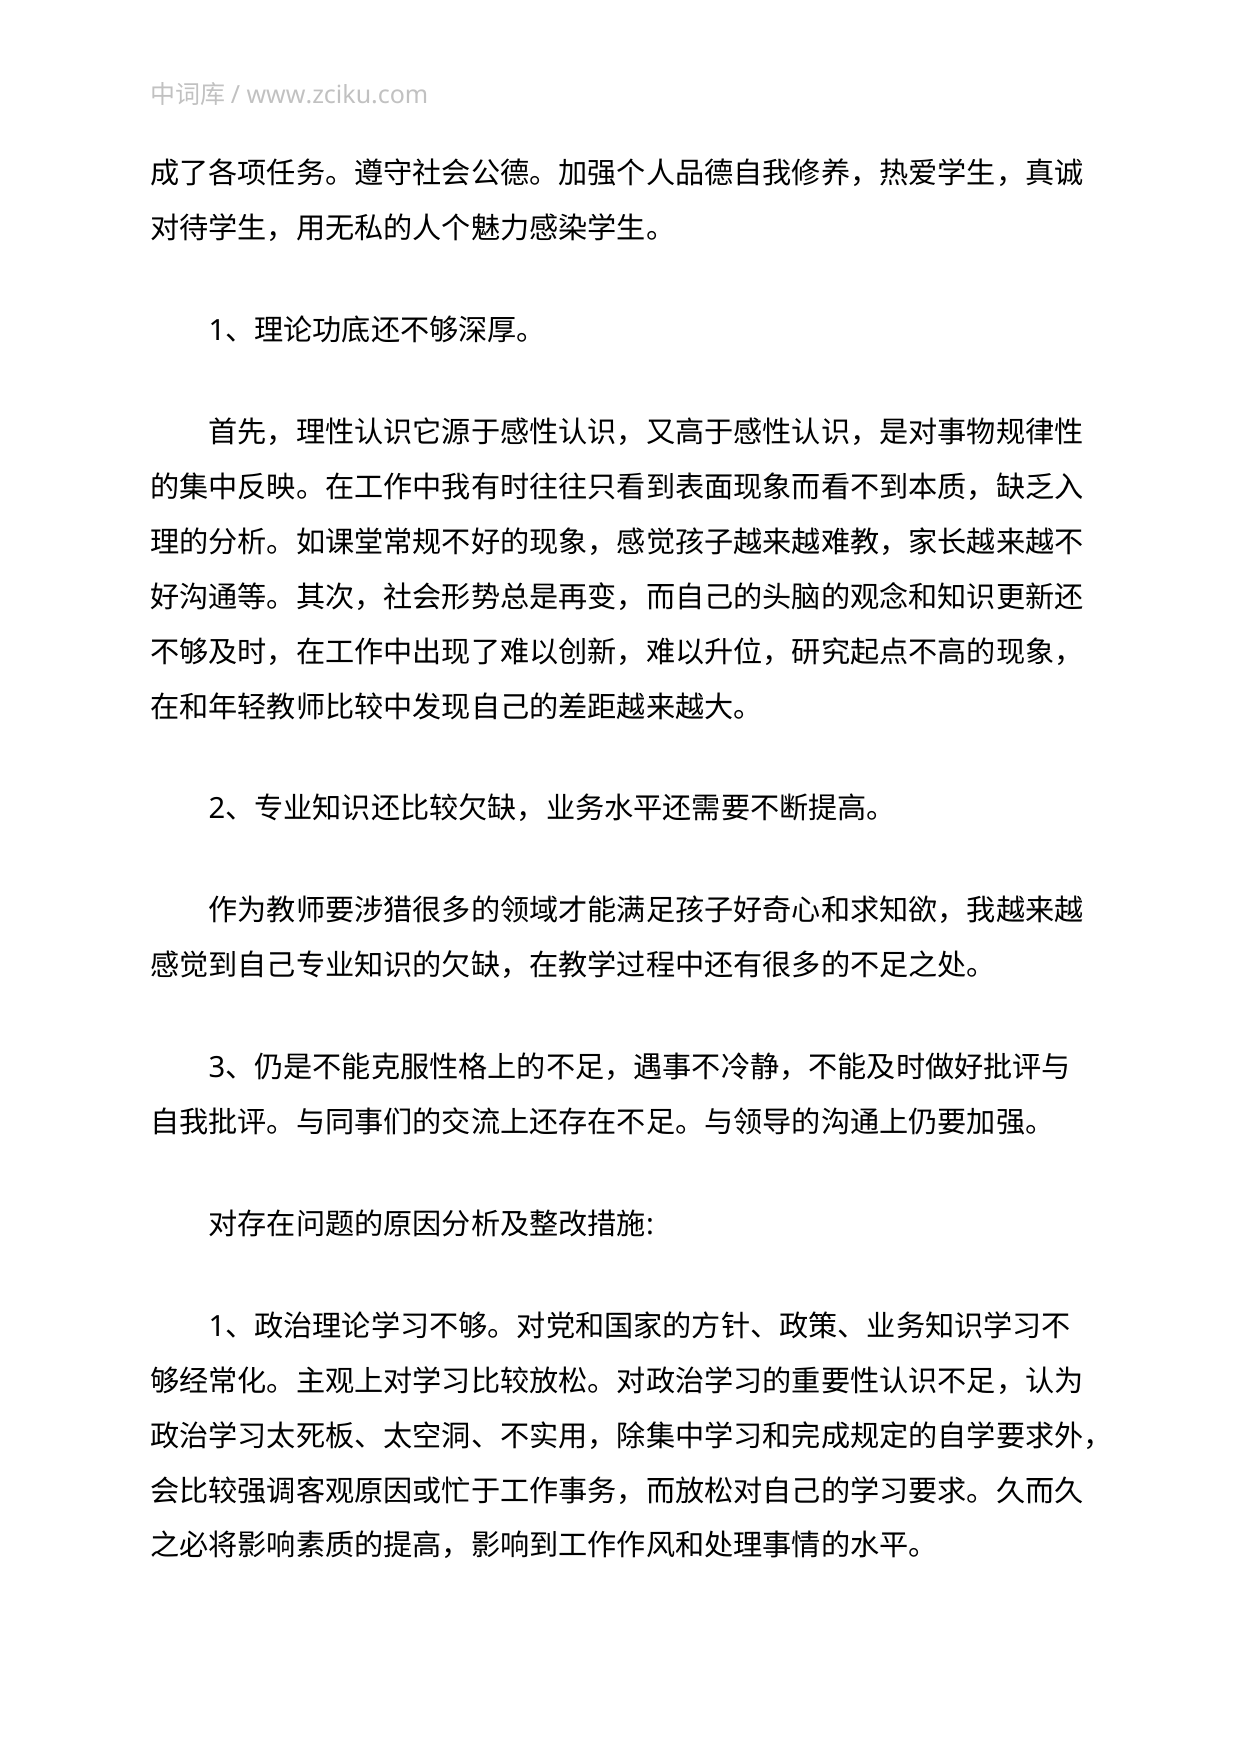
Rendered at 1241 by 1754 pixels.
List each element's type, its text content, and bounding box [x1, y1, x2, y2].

text 作为教师要涉猎很多的领域才能满足孩子好奇心和求知欲，我越来越感觉到自己专业知识的欠缺，在教学过程中还有很多的不足之处。 [150, 887, 1090, 984]
text 2、专业知识还比较欠缺，业务水平还需要不断提高。 [150, 785, 1090, 827]
text 3、仍是不能克服性格上的不足，遇事不冷静，不能及时做好批评与自我批评。与同事们的交流上还存在不足。与领导的沟通上仍要加强。 [150, 1043, 1090, 1141]
text 首先，理性认识它源于感性认识，又高于感性认识，是对事物规律性的集中反映。在工作中我有时往往只看到表面现象而看不到本质，缺乏入理的分析。如课堂常规不好的现象，感觉孩子越来越难教，家长越来越不好沟通等。其次，社会形势总是再变，而自己的头脑的观念和知识更新还不够及时，在工作中出现了难以创新，难以升位，研究起点不高的现象，在和年轻教师比较中发现自己的差距越来越大。 [150, 409, 1090, 725]
text 1、政治理论学习不够。对党和国家的方针、政策、业务知识学习不够经常化。主观上对学习比较放松。对政治学习的重要性认识不足，认为政治学习太死板、太空洞、不实用，除集中学习和完成规定的自学要求外，会比较强调客观原因或忙于工作事务，而放松对自己的学习要求。久而久之必将影响素质的提高，影响到工作作风和处理事情的水平。 [150, 1302, 1090, 1564]
text 对存在问题的原因分析及整改措施: [150, 1200, 1090, 1243]
text 1、理论功底还不够深厚。 [150, 307, 1090, 349]
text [150, 150, 1090, 247]
